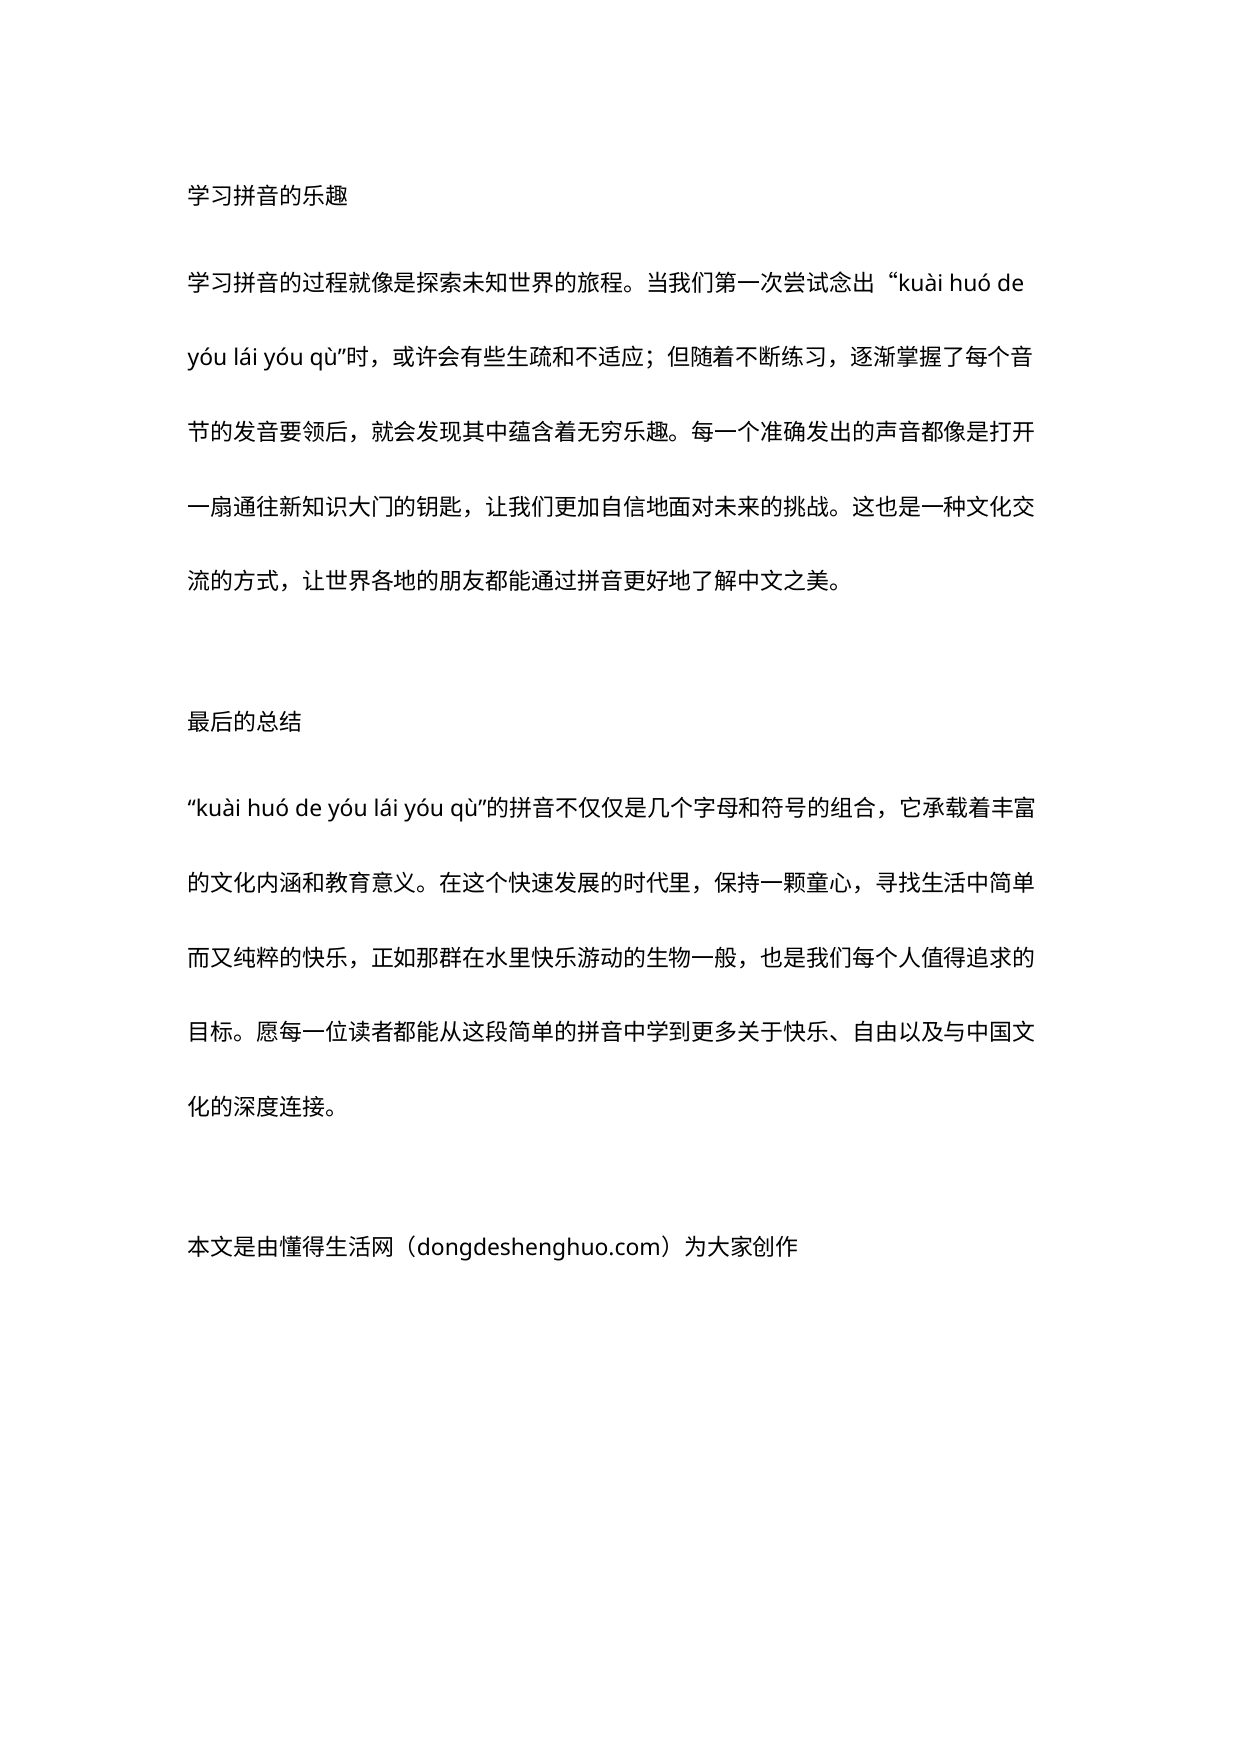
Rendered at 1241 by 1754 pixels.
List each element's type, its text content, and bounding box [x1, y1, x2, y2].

text 学习拼音的乐趣 [187, 162, 1053, 227]
text 本文是由懂得生活网（dongdeshenghuo.com）为大家创作 [187, 1213, 1053, 1278]
text “kuài huó de yóu lái yóu qù”的拼音不仅仅是几个字母和符号的组合，它承载着丰富的文化内涵和教育意义。在这个快速发展的时代里，保持一颗童心，寻找生活中简单而又纯粹的快乐，正如那群在水里快乐游动的生物一般，也是我们每个人值得追求的目标。愿每一位读者都能从这段简单的拼音中学到更多关于快乐、自由以及与中国文化的深度连接。 [187, 774, 1053, 1138]
text 最后的总结 [187, 688, 1053, 753]
text 学习拼音的过程就像是探索未知世界的旅程。当我们第一次尝试念出“kuài huó de yóu lái yóu qù”时，或许会有些生疏和不适应；但随着不断练习，逐渐掌握了每个音节的发音要领后，就会发现其中蕴含着无穷乐趣。每一个准确发出的声音都像是打开一扇通往新知识大门的钥匙，让我们更加自信地面对未来的挑战。这也是一种文化交流的方式，让世界各地的朋友都能通过拼音更好地了解中文之美。 [187, 248, 1053, 612]
